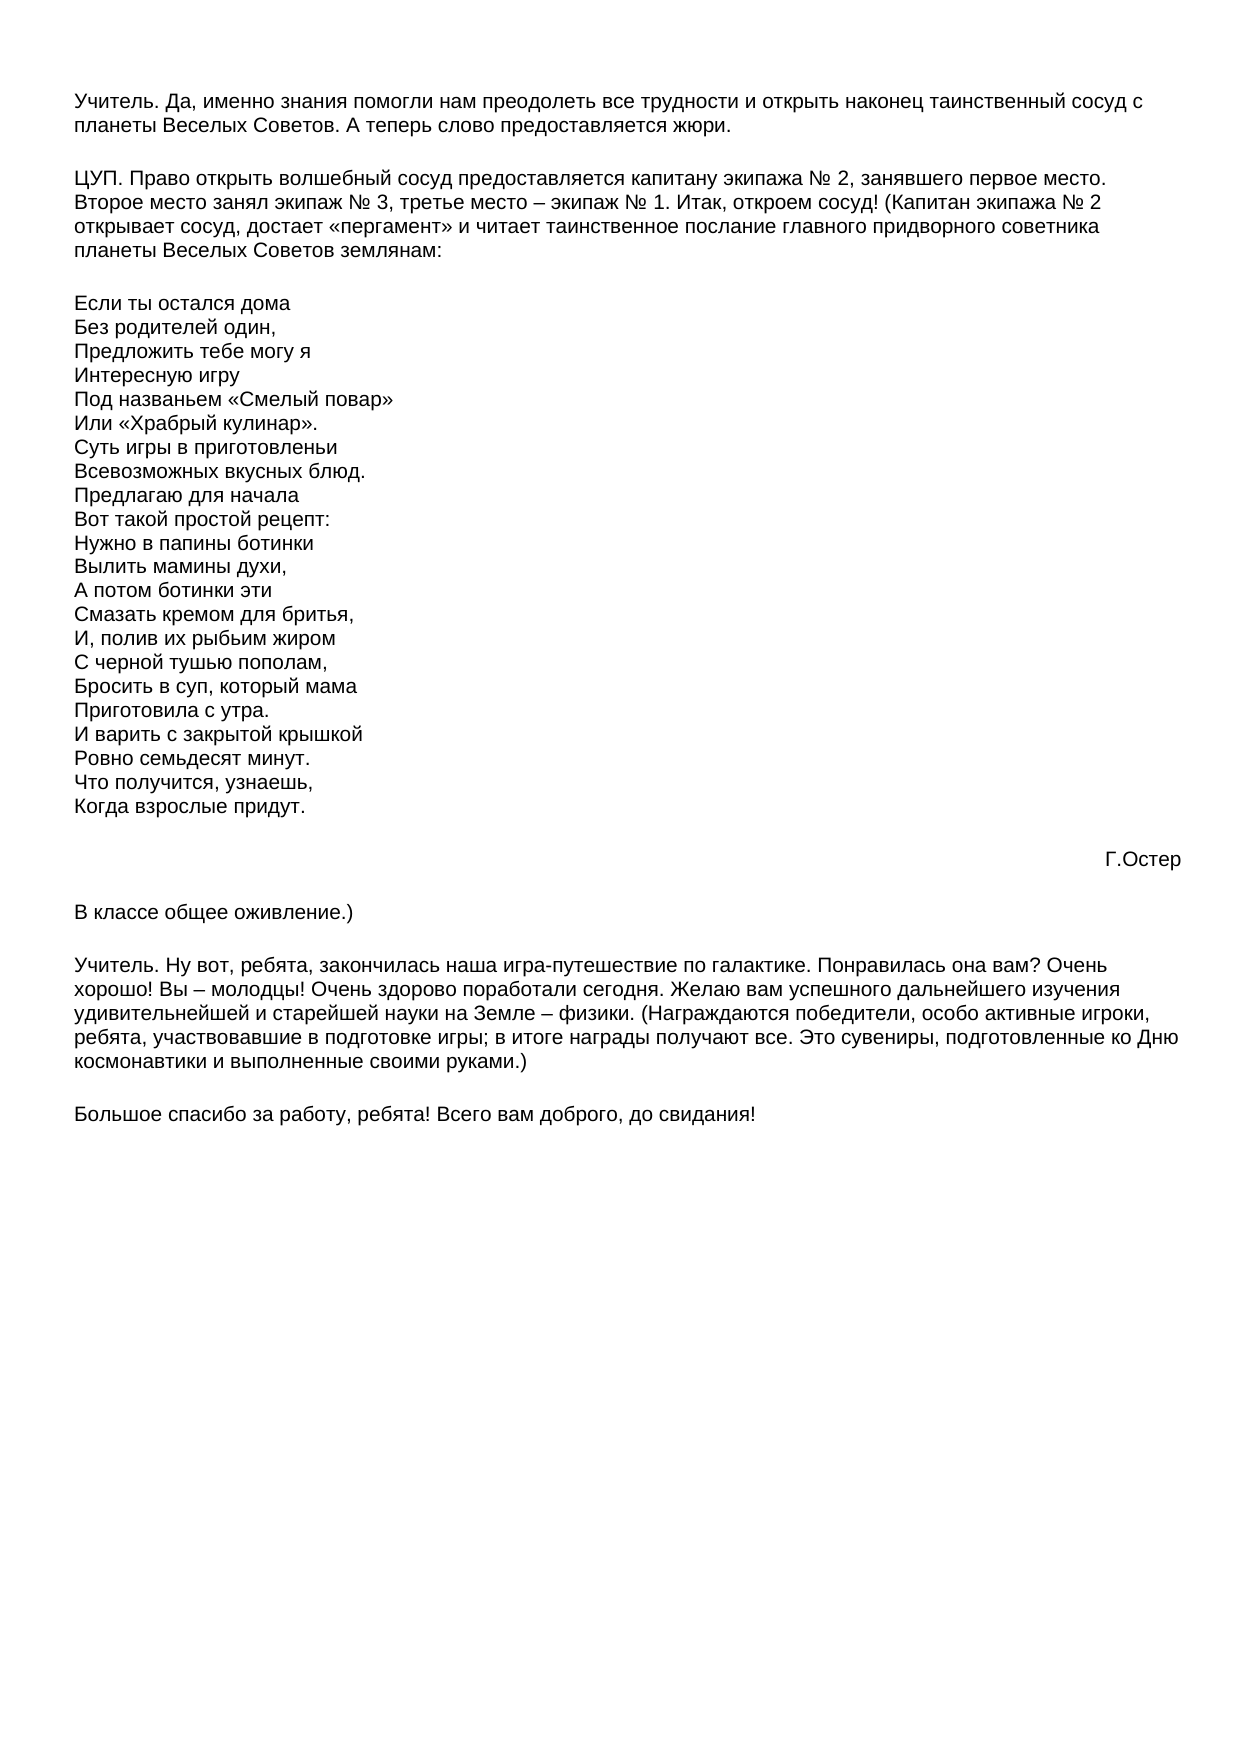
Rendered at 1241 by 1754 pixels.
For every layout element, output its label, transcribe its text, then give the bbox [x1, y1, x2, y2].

text Если ты остался дома Без родителей один, Предложить тебе могу я Интересную игру Под названьем «Смелый повар» Или «Храбрый кулинар». Суть игры в приготовленьи Всевозможных вкусных блюд. Предлагаю для начала Вот такой простой рецепт: Нужно в папины ботинки Вылить мамины духи, А потом ботинки эти Смазать кремом для бритья, И, полив их рыбьим жиром С черной тушью пополам, Бросить в суп, который мама Приготовила с утра. И варить с закрытой крышкой Ровно семьдесят минут. Что получится, узнаешь, Когда взрослые придут. [74, 291, 1181, 818]
text В классе общее оживление.) [74, 900, 1181, 924]
text ЦУП. Право открыть волшебный сосуд предоставляется капитану экипажа № 2, занявшего первое место. Второе место занял экипаж № 3, третье место – экипаж № 1. Итак, откроем сосуд! (Капитан экипажа № 2 открывает сосуд, достает «пергамент» и читает таинственное послание главного придворного советника планеты Веселых Советов землянам: [74, 166, 1181, 262]
text Учитель. Ну вот, ребята, закончилась наша игра-путешествие по галактике. Понравилась она вам? Очень хорошо! Вы – молодцы! Очень здорово поработали сегодня. Желаю вам успешного дальнейшего изучения удивительнейшей и старейшей науки на Земле – физики. (Награждаются победители, особо активные игроки, ребята, участвовавшие в подготовке игры; в итоге награды получают все. Это сувениры, подготовленные ко Дню космонавтики и выполненные своими руками.) [74, 953, 1181, 1073]
text Учитель. Да, именно знания помогли нам преодолеть все трудности и открыть наконец таинственный сосуд с планеты Веселых Советов. А теперь слово предоставляется жюри. [74, 89, 1181, 137]
text Большое спасибо за работу, ребята! Всего вам доброго, до свидания! [74, 1102, 1181, 1126]
text Г.Остер [74, 847, 1181, 871]
